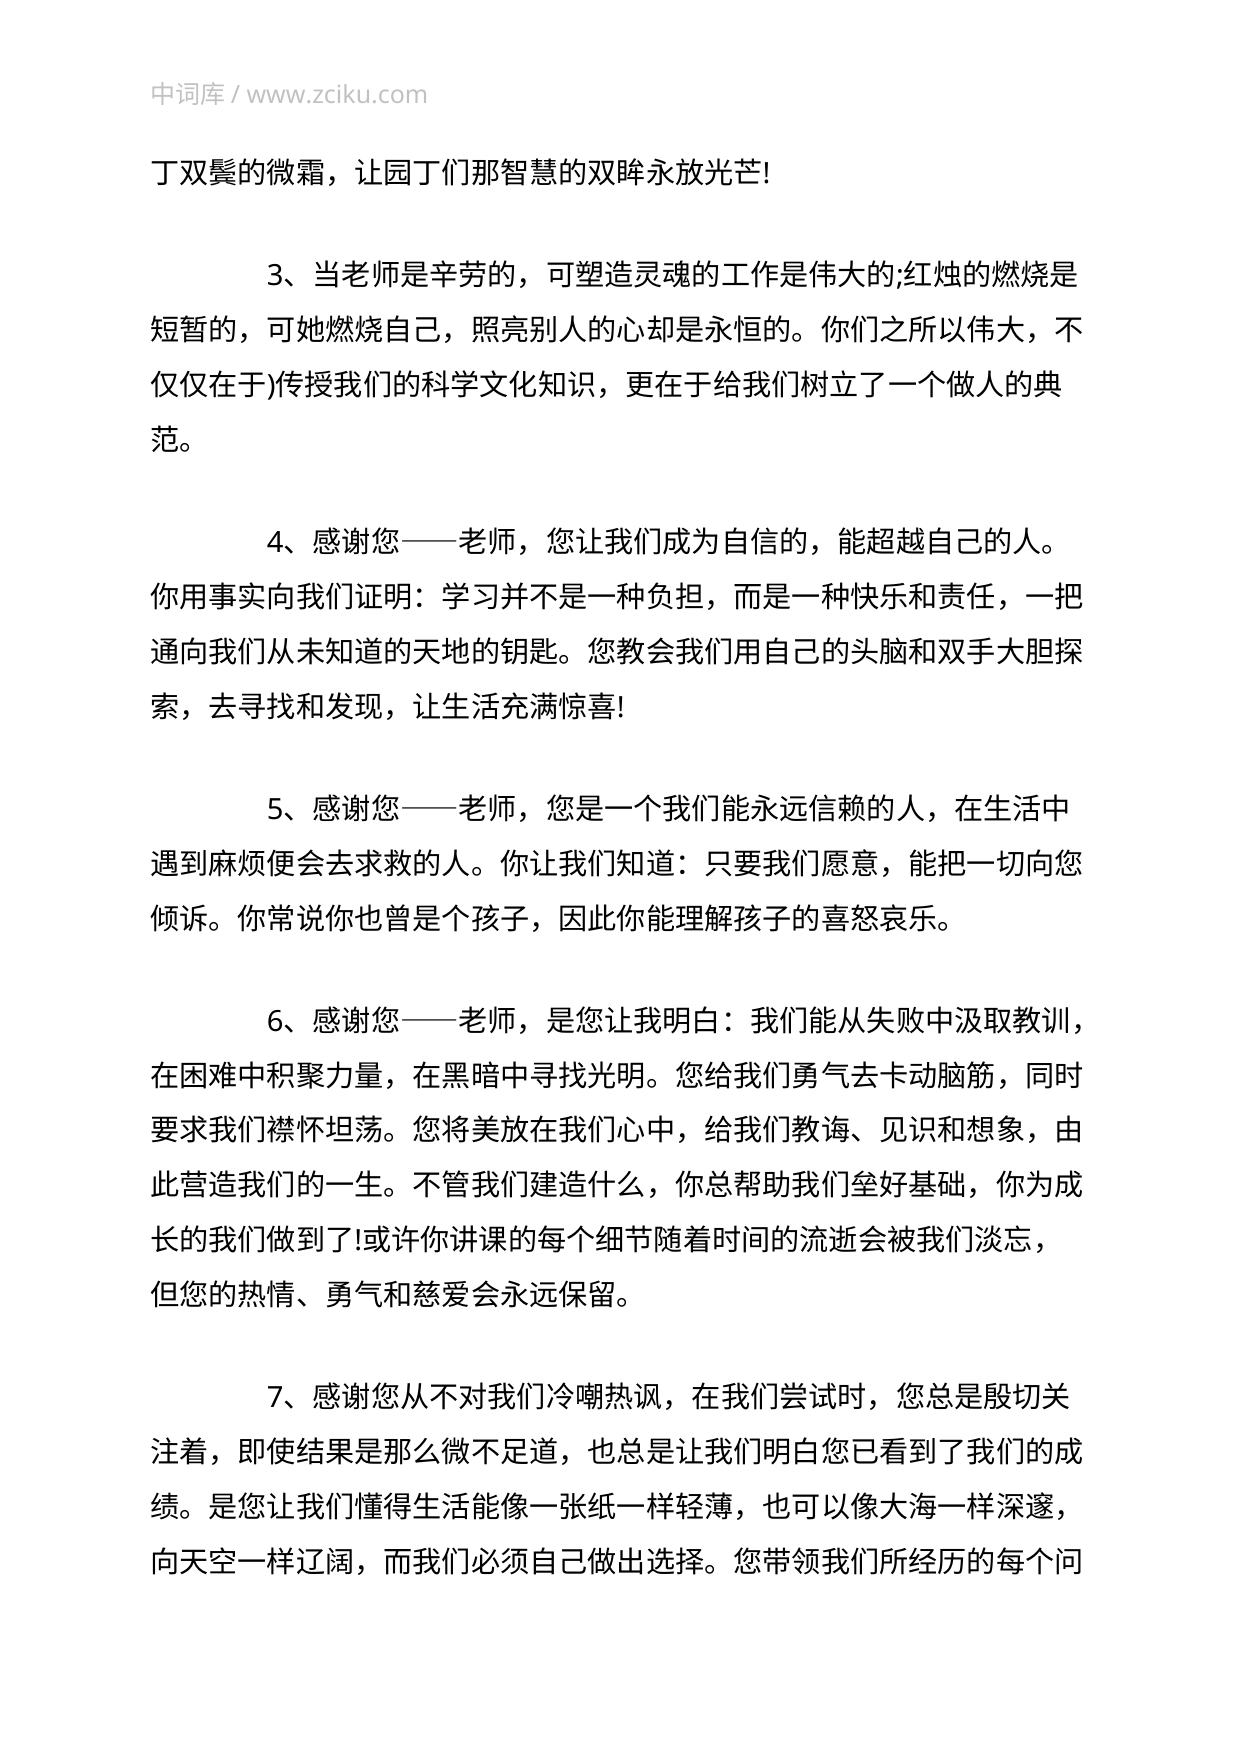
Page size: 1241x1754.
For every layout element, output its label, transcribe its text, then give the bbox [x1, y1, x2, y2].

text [150, 150, 1090, 192]
text 3、当老师是辛劳的，可塑造灵魂的工作是伟大的;红烛的燃烧是短暂的，可她燃烧自己，照亮别人的心却是永恒的。你们之所以伟大，不仅仅在于)传授我们的科学文化知识，更在于给我们树立了一个做人的典范。 [150, 252, 1090, 459]
text 6、感谢您——老师，是您让我明白：我们能从失败中汲取教训，在困难中积聚力量，在黑暗中寻找光明。您给我们勇气去卡动脑筋，同时要求我们襟怀坦荡。您将美放在我们心中，给我们教诲、见识和想象，由此营造我们的一生。不管我们建造什么，你总帮助我们垒好基础，你为成长的我们做到了!或许你讲课的每个细节随着时间的流逝会被我们淡忘，但您的热情、勇气和慈爱会永远保留。 [150, 997, 1090, 1314]
text 5、感谢您——老师，您是一个我们能永远信赖的人，在生活中遇到麻烦便会去求救的人。你让我们知道：只要我们愿意，能把一切向您倾诉。你常说你也曾是个孩子，因此你能理解孩子的喜怒哀乐。 [150, 785, 1090, 938]
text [150, 1373, 1090, 1581]
text 4、感谢您——老师，您让我们成为自信的，能超越自己的人。你用事实向我们证明：学习并不是一种负担，而是一种快乐和责任，一把通向我们从未知道的天地的钥匙。您教会我们用自己的头脑和双手大胆探索，去寻找和发现，让生活充满惊喜! [150, 519, 1090, 726]
